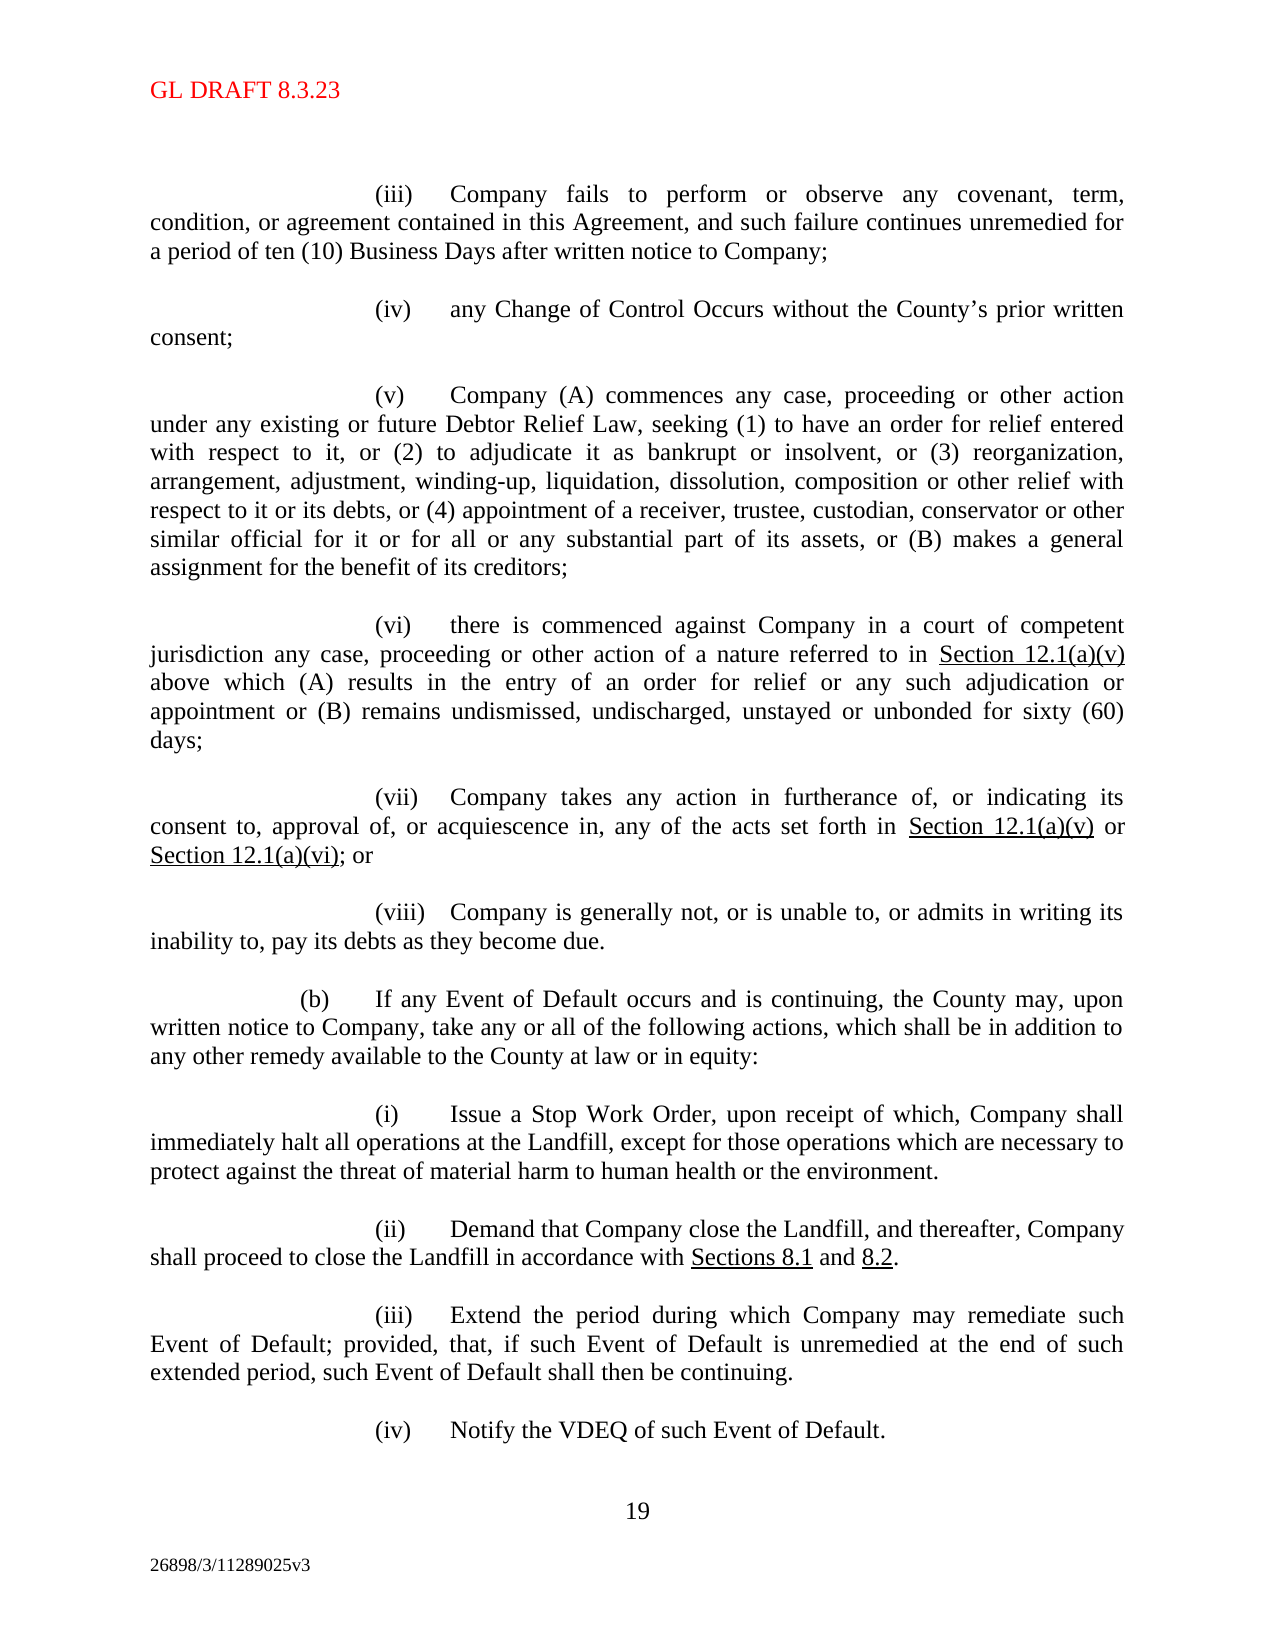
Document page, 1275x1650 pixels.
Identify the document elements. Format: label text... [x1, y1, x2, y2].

list If any Event of Default occurs and is continuing, the County may, upon written notice to Company, take any or all of the following actions, which shall be in addition to any other remedy available to the County at law or in equity: [150, 984, 1125, 1070]
list any Change of Control Occurs without the County’s prior written consent; [150, 294, 1125, 351]
list Demand that Company close the Landfill, and thereafter, Company shall proceed to close the Landfill in accordance with Sections 8.1 and 8.2. [150, 1214, 1125, 1271]
list Company is generally not, or is unable to, or admits in writing its inability to, pay its debts as they become due. [150, 897, 1125, 955]
list Notify the VDEQ of such Event of Default. [150, 1415, 1125, 1444]
list Company fails to perform or observe any covenant, term, condition, or agreement contained in this Agreement, and such failure continues unremedied for a period of ten (10) Business Days after written notice to Company; [150, 179, 1125, 265]
list Company takes any action in furtherance of, or indicating its consent to, approval of, or acquiescence in, any of the acts set forth in Section 12.1(a)(v) or Section 12.1(a)(vi); or [150, 782, 1125, 869]
list Issue a Stop Work Order, upon receipt of which, Company shall immediately halt all operations at the Landfill, except for those operations which are necessary to protect against the threat of material harm to human health or the environment. [150, 1099, 1125, 1185]
list there is commenced against Company in a court of competent jurisdiction any case, proceeding or other action of a nature referred to in Section 12.1(a)(v) above which (A) results in the entry of an order for relief or any such adjudication or appointment or (B) remains undismissed, undischarged, unstayed or unbonded for sixty (60) days; [150, 610, 1125, 754]
list Company (A) commences any case, proceeding or other action under any existing or future Debtor Relief Law, seeking (1) to have an order for relief entered with respect to it, or (2) to adjudicate it as bankrupt or insolvent, or (3) reorganization, arrangement, adjustment, winding-up, liquidation, dissolution, composition or other relief with respect to it or its debts, or (4) appointment of a receiver, trustee, custodian, conservator or other similar official for it or for all or any substantial part of its assets, or (B) makes a general assignment for the benefit of its creditors; [150, 380, 1125, 581]
list Extend the period during which Company may remediate such Event of Default; provided, that, if such Event of Default is unremedied at the end of such extended period, such Event of Default shall then be continuing. [150, 1300, 1125, 1386]
